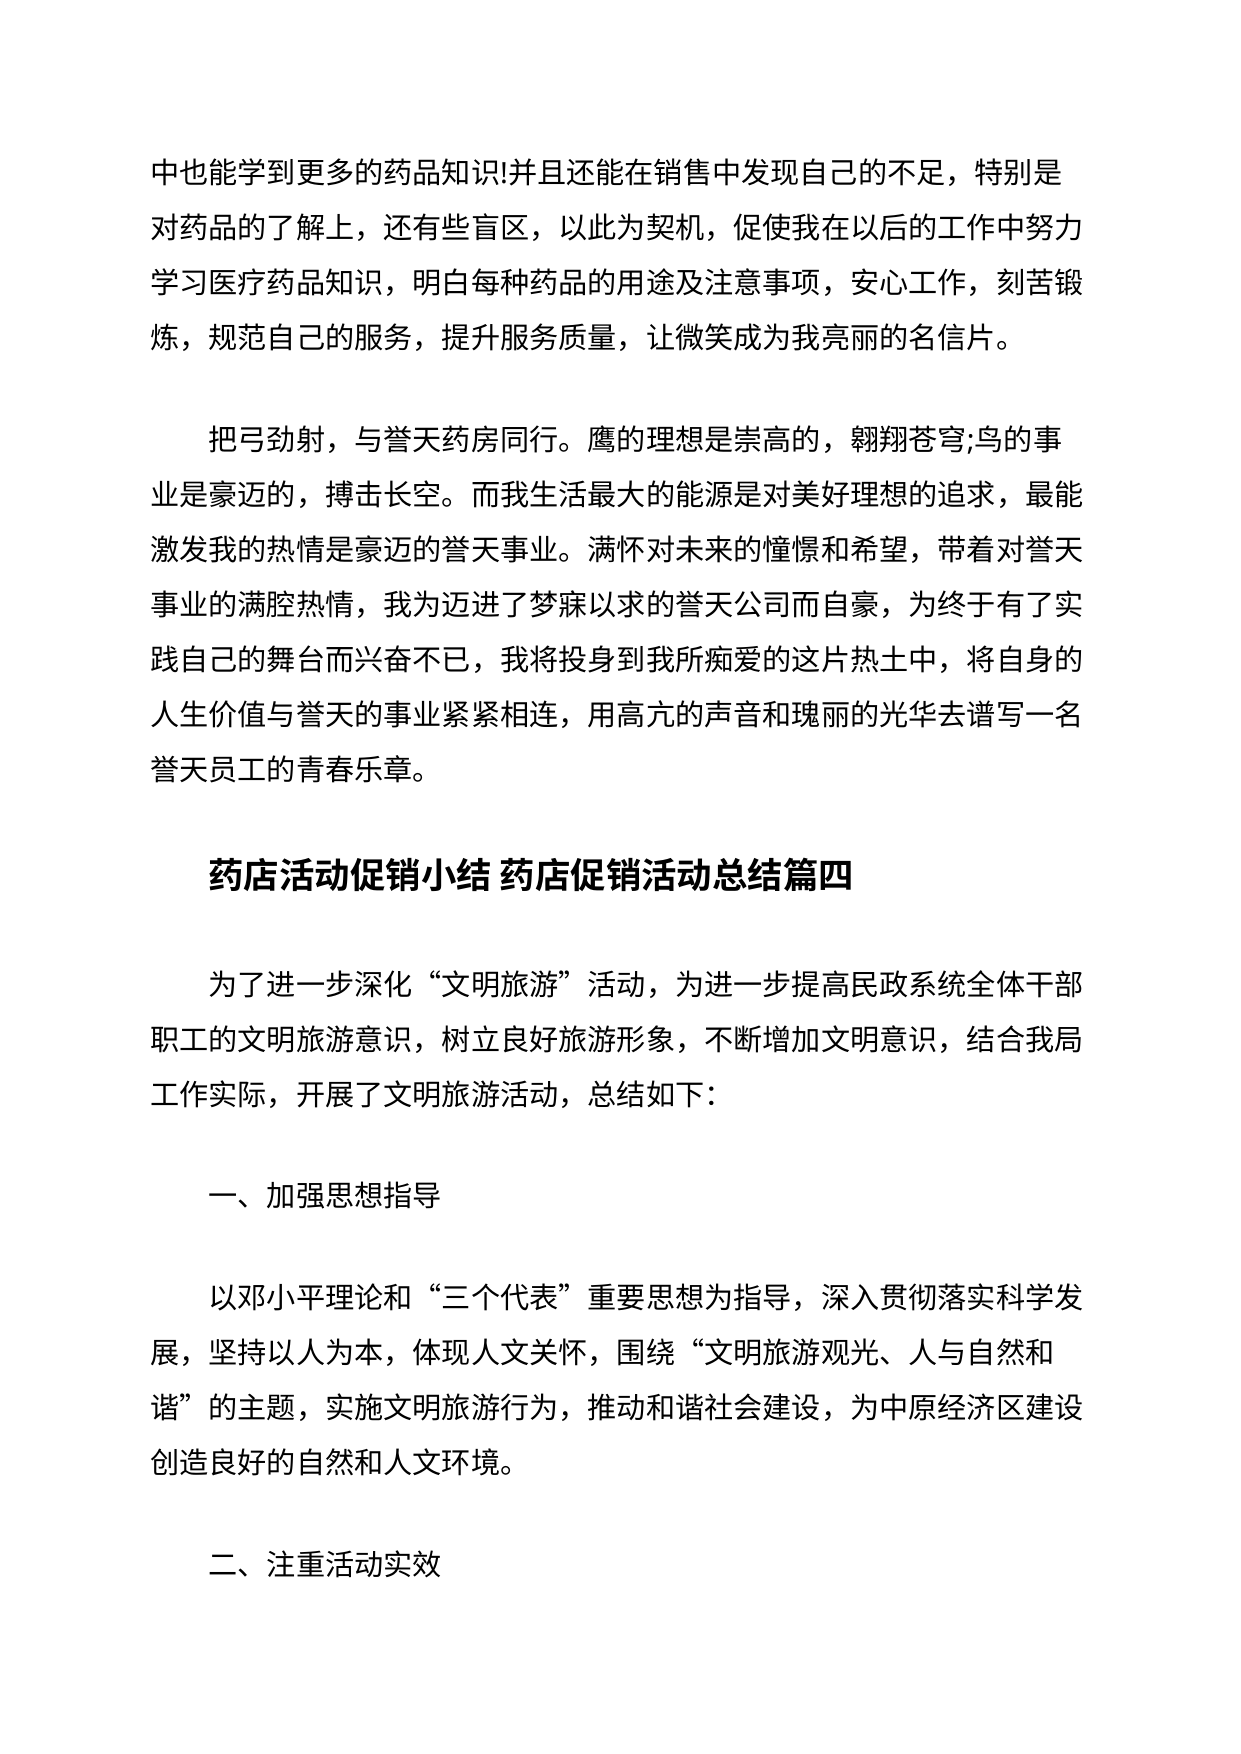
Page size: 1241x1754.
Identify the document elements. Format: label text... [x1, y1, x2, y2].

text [150, 150, 1090, 357]
text 二、注重活动实效 [150, 1541, 1090, 1583]
text 以邓小平理论和“三个代表”重要思想为指导，深入贯彻落实科学发展，坚持以人为本，体现人文关怀，围绕“文明旅游观光、人与自然和谐”的主题，实施文明旅游行为，推动和谐社会建设，为中原经济区建设创造良好的自然和人文环境。 [150, 1274, 1090, 1482]
text 为了进一步深化“文明旅游”活动，为进一步提高民政系统全体干部职工的文明旅游意识，树立良好旅游形象，不断增加文明意识，结合我局工作实际，开展了文明旅游活动，总结如下： [150, 961, 1090, 1113]
text 一、加强思想指导 [150, 1173, 1090, 1215]
text 把弓劲射，与誉天药房同行。鹰的理想是崇高的，翱翔苍穹;鸟的事业是豪迈的，搏击长空。而我生活最大的能源是对美好理想的追求，最能激发我的热情是豪迈的誉天事业。满怀对未来的憧憬和希望，带着对誉天事业的满腔热情，我为迈进了梦寐以求的誉天公司而自豪，为终于有了实践自己的舞台而兴奋不已，我将投身到我所痴爱的这片热土中，将自身的人生价值与誉天的事业紧紧相连，用高亢的声音和瑰丽的光华去谱写一名誉天员工的青春乐章。 [150, 417, 1090, 788]
text 药店活动促销小结 药店促销活动总结篇四 [150, 848, 1090, 899]
